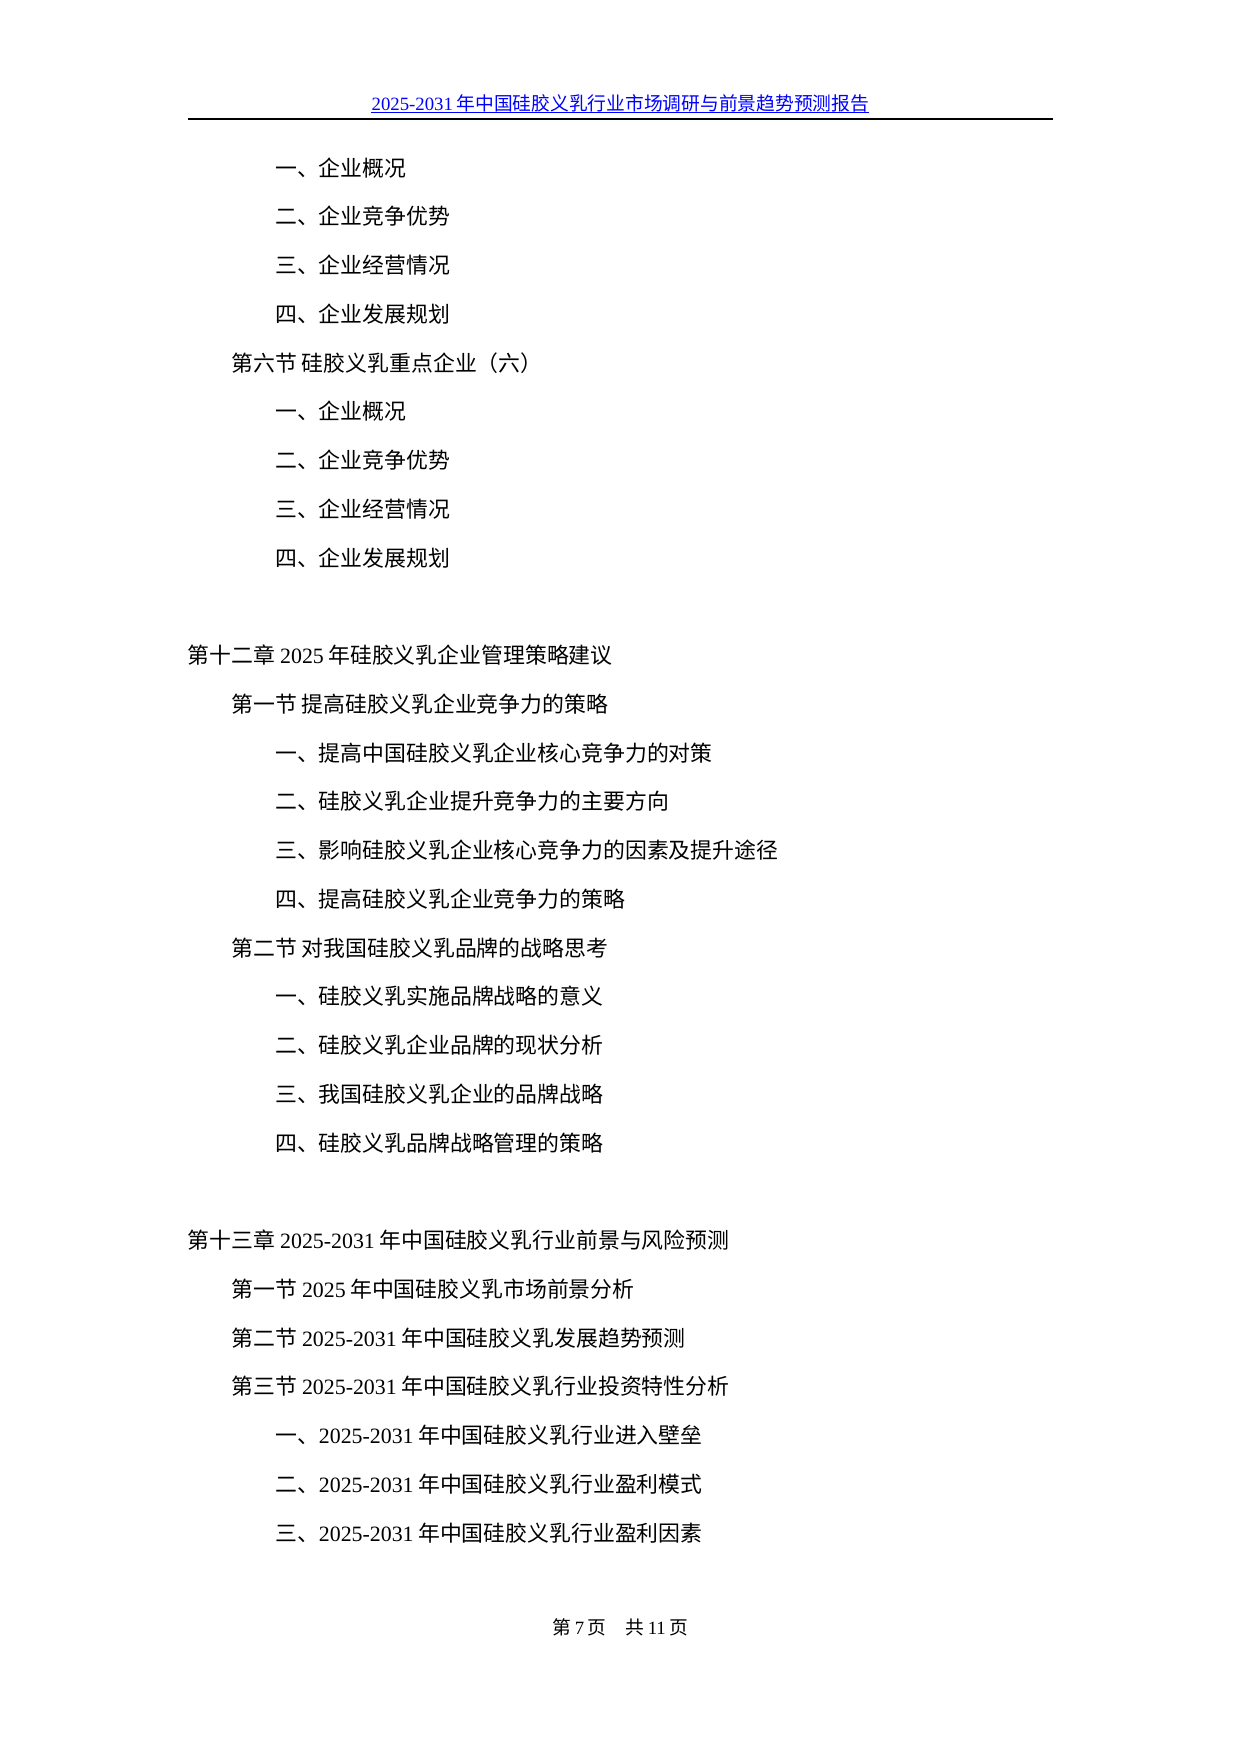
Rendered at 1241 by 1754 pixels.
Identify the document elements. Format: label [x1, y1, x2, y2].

text [187, 150, 1053, 1548]
